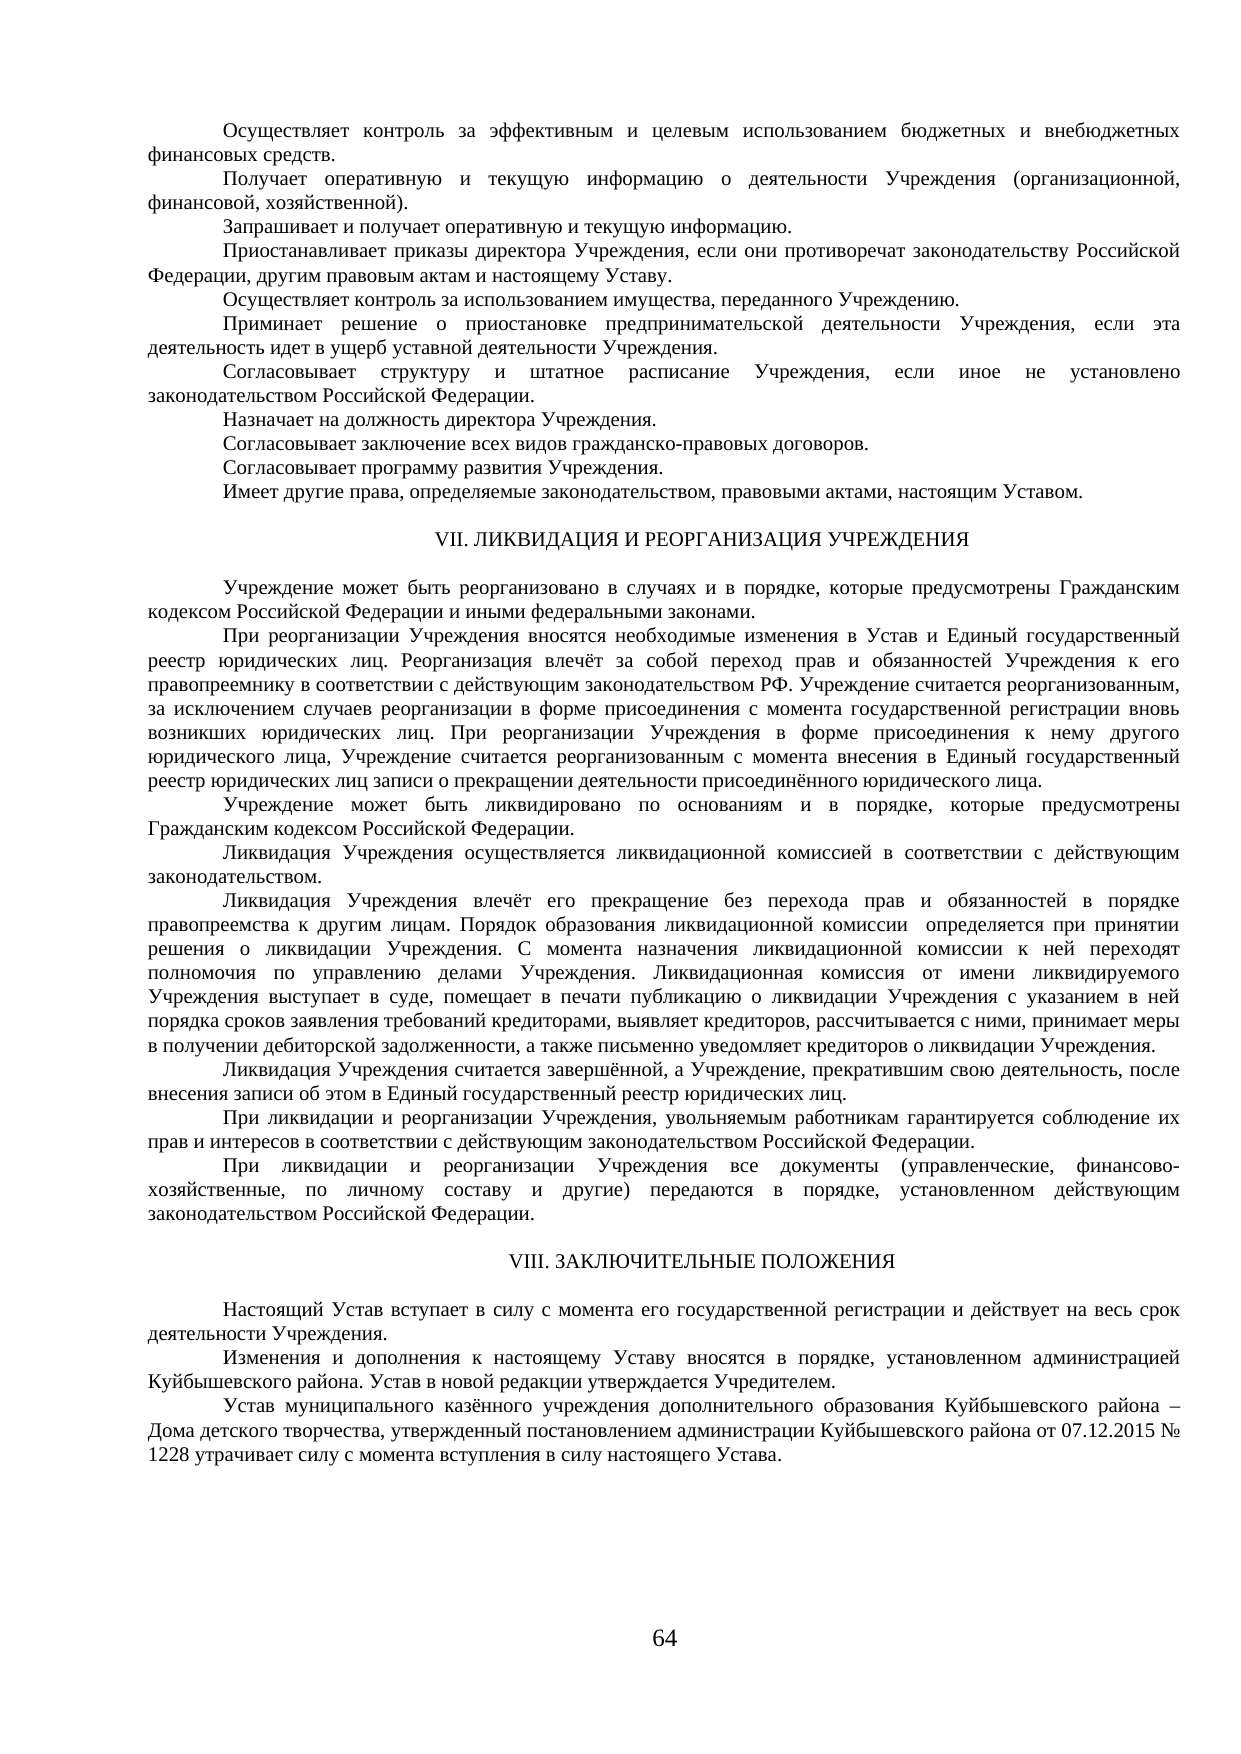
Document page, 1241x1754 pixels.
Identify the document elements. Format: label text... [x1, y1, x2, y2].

text Ликвидация Учреждения осуществляется ликвидационной комиссией в соответствии с действующим законодательством. [148, 840, 1181, 888]
text VII. ЛИКВИДАЦИЯ И РЕОРГАНИЗАЦИЯ УЧРЕЖДЕНИЯ [148, 527, 1181, 551]
text VIII. ЗАКЛЮЧИТЕЛЬНЫЕ ПОЛОЖЕНИЯ [148, 1249, 1181, 1273]
text Учреждение может быть реорганизовано в случаях и в порядке, которые предусмотрены Гражданским кодексом Российской Федерации и иными федеральными законами. [148, 575, 1181, 623]
text Имеет другие права, определяемые законодательством, правовыми актами, настоящим Уставом. [148, 479, 1181, 503]
text Согласовывает структуру и штатное расписание Учреждения, если иное не установлено законодательством Российской Федерации. [148, 359, 1181, 407]
text Получает оперативную и текущую информацию о деятельности Учреждения (организационной, финансовой, хозяйственной). [148, 166, 1181, 214]
text Настоящий Устав вступает в силу с момента его государственной регистрации и действует на весь срок деятельности Учреждения. [148, 1297, 1181, 1345]
text При ликвидации и реорганизации Учреждения, увольняемым работникам гарантируется соблюдение их прав и интересов в соответствии с действующим законодательством Российской Федерации. [148, 1105, 1181, 1153]
text Изменения и дополнения к настоящему Уставу вносятся в порядке, установленном администрацией Куйбышевского района. Устав в новой редакции утверждается Учредителем. [148, 1345, 1181, 1393]
text Устав муниципального казённого учреждения дополнительного образования Куйбышевского района – Дома детского творчества, утвержденный постановлением администрации Куйбышевского района от 07.12.2015 № 1228 утрачивает силу с момента вступления в силу настоящего Устава. [148, 1393, 1181, 1466]
text Запрашивает и получает оперативную и текущую информацию. [148, 214, 1181, 238]
text Учреждение может быть ликвидировано по основаниям и в порядке, которые предусмотрены Гражданским кодексом Российской Федерации. [148, 792, 1181, 840]
text Согласовывает программу развития Учреждения. [148, 455, 1181, 479]
text При реорганизации Учреждения вносятся необходимые изменения в Устав и Единый государственный реестр юридических лиц. Реорганизация влечёт за собой переход прав и обязанностей Учреждения к его правопреемнику в соответствии с действующим законодательством РФ. Учреждение считается реорганизованным, за исключением случаев реорганизации в форме присоединения с момента государственной регистрации вновь возникших юридических лиц. При реорганизации Учреждения в форме присоединения к нему другого юридического лица, Учреждение считается реорганизованным с момента внесения в Единый государственный реестр юридических лиц записи о прекращении деятельности присоединённого юридического лица. [148, 623, 1181, 792]
text Осуществляет контроль за эффективным и целевым использованием бюджетных и внебюджетных финансовых средств. [148, 118, 1181, 166]
text При ликвидации и реорганизации Учреждения все документы (управленческие, финансово-хозяйственные, по личному составу и другие) передаются в порядке, установленном действующим законодательством Российской Федерации. [148, 1153, 1181, 1225]
text Осуществляет контроль за использованием имущества, переданного Учреждению. [148, 287, 1181, 311]
text Ликвидация Учреждения влечёт его прекращение без перехода прав и обязанностей в порядке правопреемства к другим лицам. Порядок образования ликвидационной комиссии определяется при принятии решения о ликвидации Учреждения. С момента назначения ликвидационной комиссии к ней переходят полномочия по управлению делами Учреждения. Ликвидационная комиссия от имени ликвидируемого Учреждения выступает в суде, помещает в печати публикацию о ликвидации Учреждения с указанием в ней порядка сроков заявления требований кредиторами, выявляет кредиторов, рассчитывается с ними, принимает меры в получении дебиторской задолженности, а также письменно уведомляет кредиторов о ликвидации Учреждения. [148, 888, 1181, 1057]
text Приминает решение о приостановке предпринимательской деятельности Учреждения, если эта деятельность идет в ущерб уставной деятельности Учреждения. [148, 311, 1181, 359]
text Ликвидация Учреждения считается завершённой, а Учреждение, прекратившим свою деятельность, после внесения записи об этом в Единый государственный реестр юридических лиц. [148, 1057, 1181, 1105]
text Приостанавливает приказы директора Учреждения, если они противоречат законодательству Российской Федерации, другим правовым актам и настоящему Уставу. [148, 238, 1181, 287]
text Назначает на должность директора Учреждения. [148, 407, 1181, 431]
text Согласовывает заключение всех видов гражданско-правовых договоров. [148, 431, 1181, 455]
